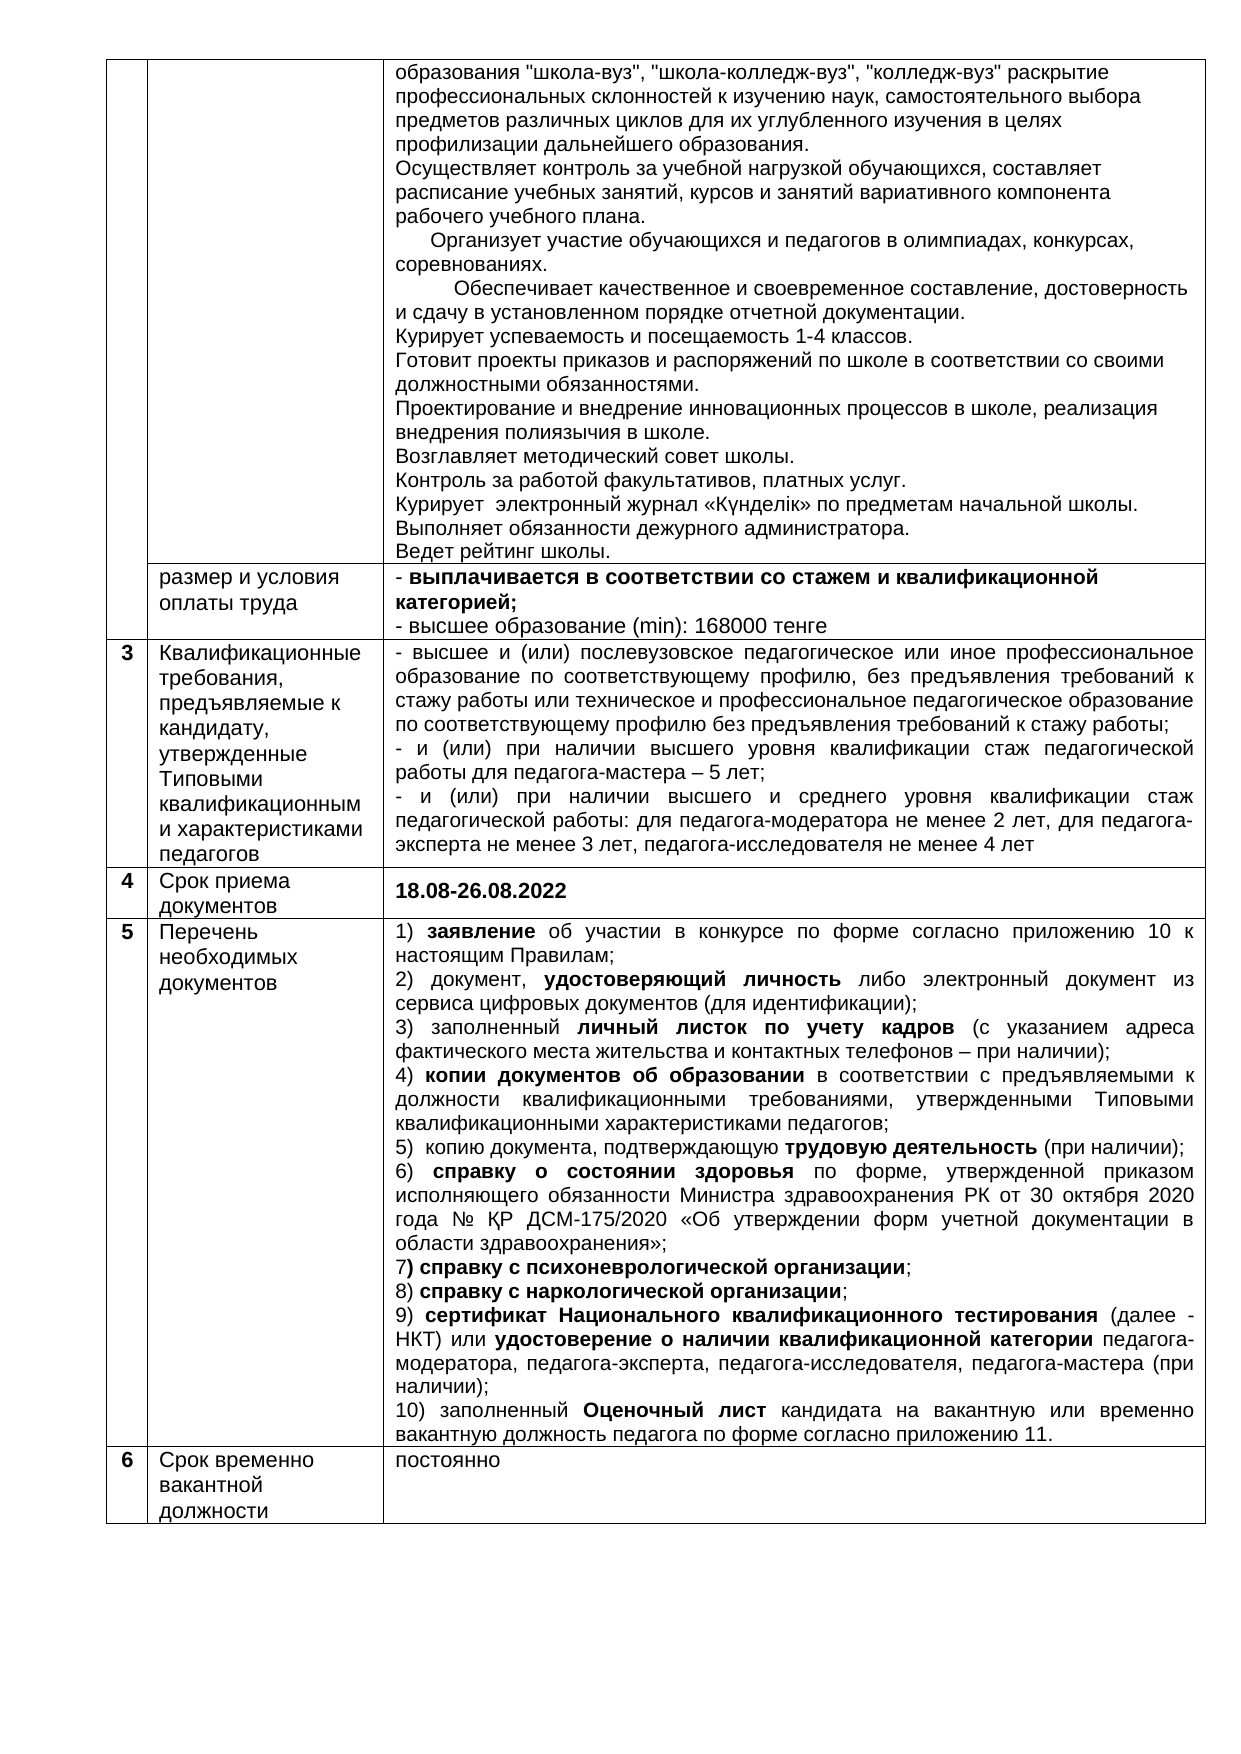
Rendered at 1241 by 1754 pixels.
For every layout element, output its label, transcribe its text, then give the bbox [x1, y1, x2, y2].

table_cell - выплачивается в соответствии со стажем и квалификационной категорией; - высшее образование (min): 168000 тенге [384, 564, 1205, 639]
table_cell 18.08-26.08.2022 [384, 868, 1205, 918]
table_cell 6 [107, 1447, 147, 1523]
table_cell размер и условия оплаты труда [148, 564, 383, 639]
table_cell постоянно [384, 1447, 1205, 1523]
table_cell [148, 60, 383, 563]
table_cell Срок приема документов [148, 868, 383, 918]
table_cell 1) заявление об участии в конкурсе по форме согласно приложению 10 к настоящим Правилам; 2) документ, удостоверяющий личность либо электронный документ из сервиса цифровых документов (для идентификации); 3) заполненный личный листок по учету кадров (с указанием адреса фактического места жительства и контактных телефонов – при наличии); 4) копии документов об образовании в соответствии с предъявляемыми к должности квалификационными требованиями, утвержденными Типовыми квалификационными характеристиками педагогов; 5) копию документа, подтверждающую трудовую деятельность (при наличии); 6) справку о состоянии здоровья по форме, утвержденной приказом исполняющего обязанности Министра здравоохранения РК от 30 октября 2020 года № ҚР ДСМ-175/2020 «Об утверждении форм учетной документации в области здравоохранения»; 7) справку с психоневрологической организации; 8) справку с наркологической организации; 9) сертификат Национального квалификационного тестирования (далее - НКТ) или удостоверение о наличии квалификационной категории педагога-модератора, педагога-эксперта, педагога-исследователя, педагога-мастера (при наличии); 10) заполненный Оценочный лист кандидата на вакантную или временно вакантную должность педагога по форме согласно приложению 11. [384, 919, 1205, 1446]
table_cell 3 [107, 640, 147, 867]
table_cell 5 [107, 919, 147, 1446]
table_cell Квалификационные требования, предъявляемые к кандидату, утвержденные Типовыми квалификационными характеристиками педагогов [148, 640, 383, 867]
table_cell 4 [107, 868, 147, 918]
table_cell - высшее и (или) послевузовское педагогическое или иное профессиональное образование по соответствующему профилю, без предъявления требований к стажу работы или техническое и профессиональное педагогическое образование по соответствующему профилю без предъявления требований к стажу работы; - и (или) при наличии высшего уровня квалификации стаж педагогической работы для педагога-мастера – 5 лет; - и (или) при наличии высшего и среднего уровня квалификации стаж педагогической работы: для педагога-модератора не менее 2 лет, для педагога-эксперта не менее 3 лет, педагога-исследователя не менее 4 лет [384, 640, 1205, 867]
table_cell Перечень необходимых документов [148, 919, 383, 1446]
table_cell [384, 60, 1205, 563]
table_cell Срок временно вакантной должности [148, 1447, 383, 1523]
